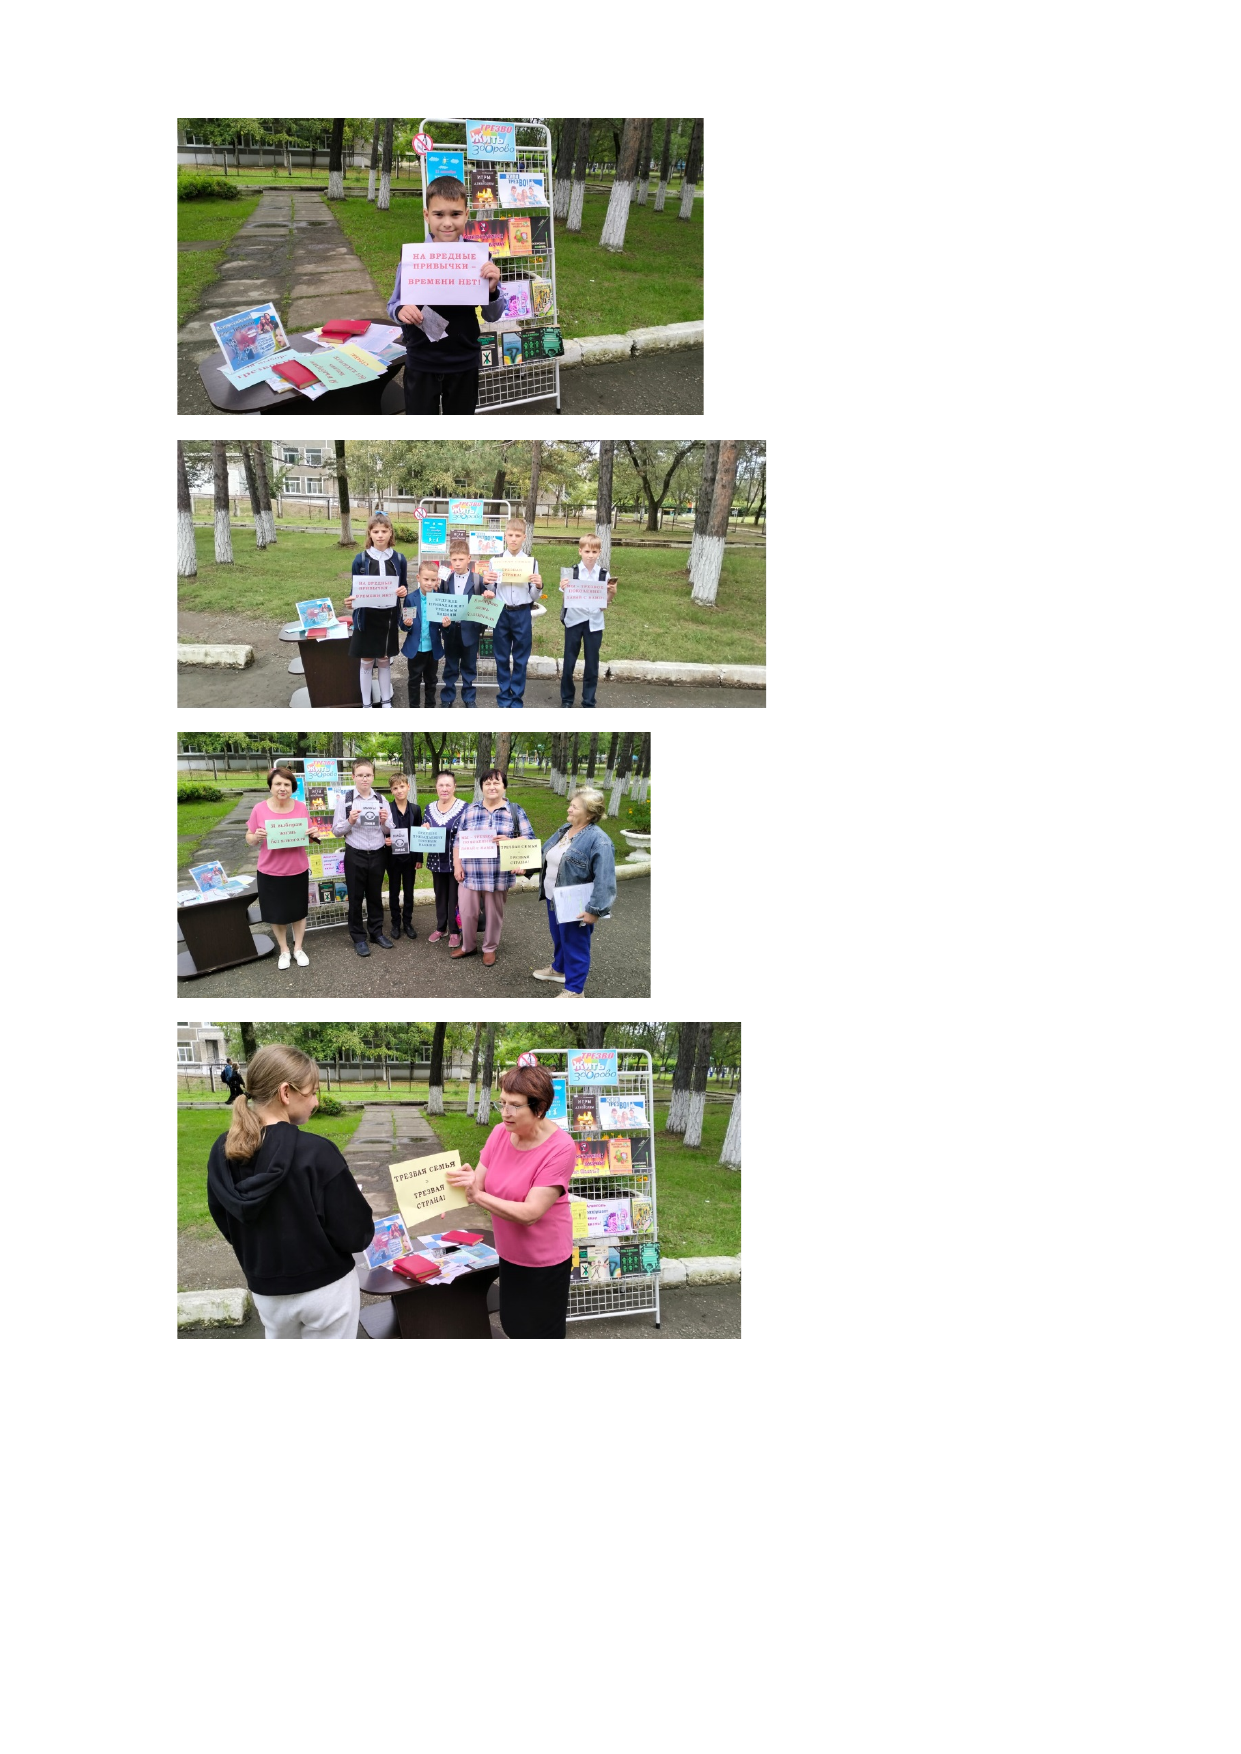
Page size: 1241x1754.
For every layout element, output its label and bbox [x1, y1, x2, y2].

picture [177, 732, 651, 998]
picture [177, 440, 767, 708]
picture [177, 1022, 742, 1339]
picture [177, 118, 704, 415]
